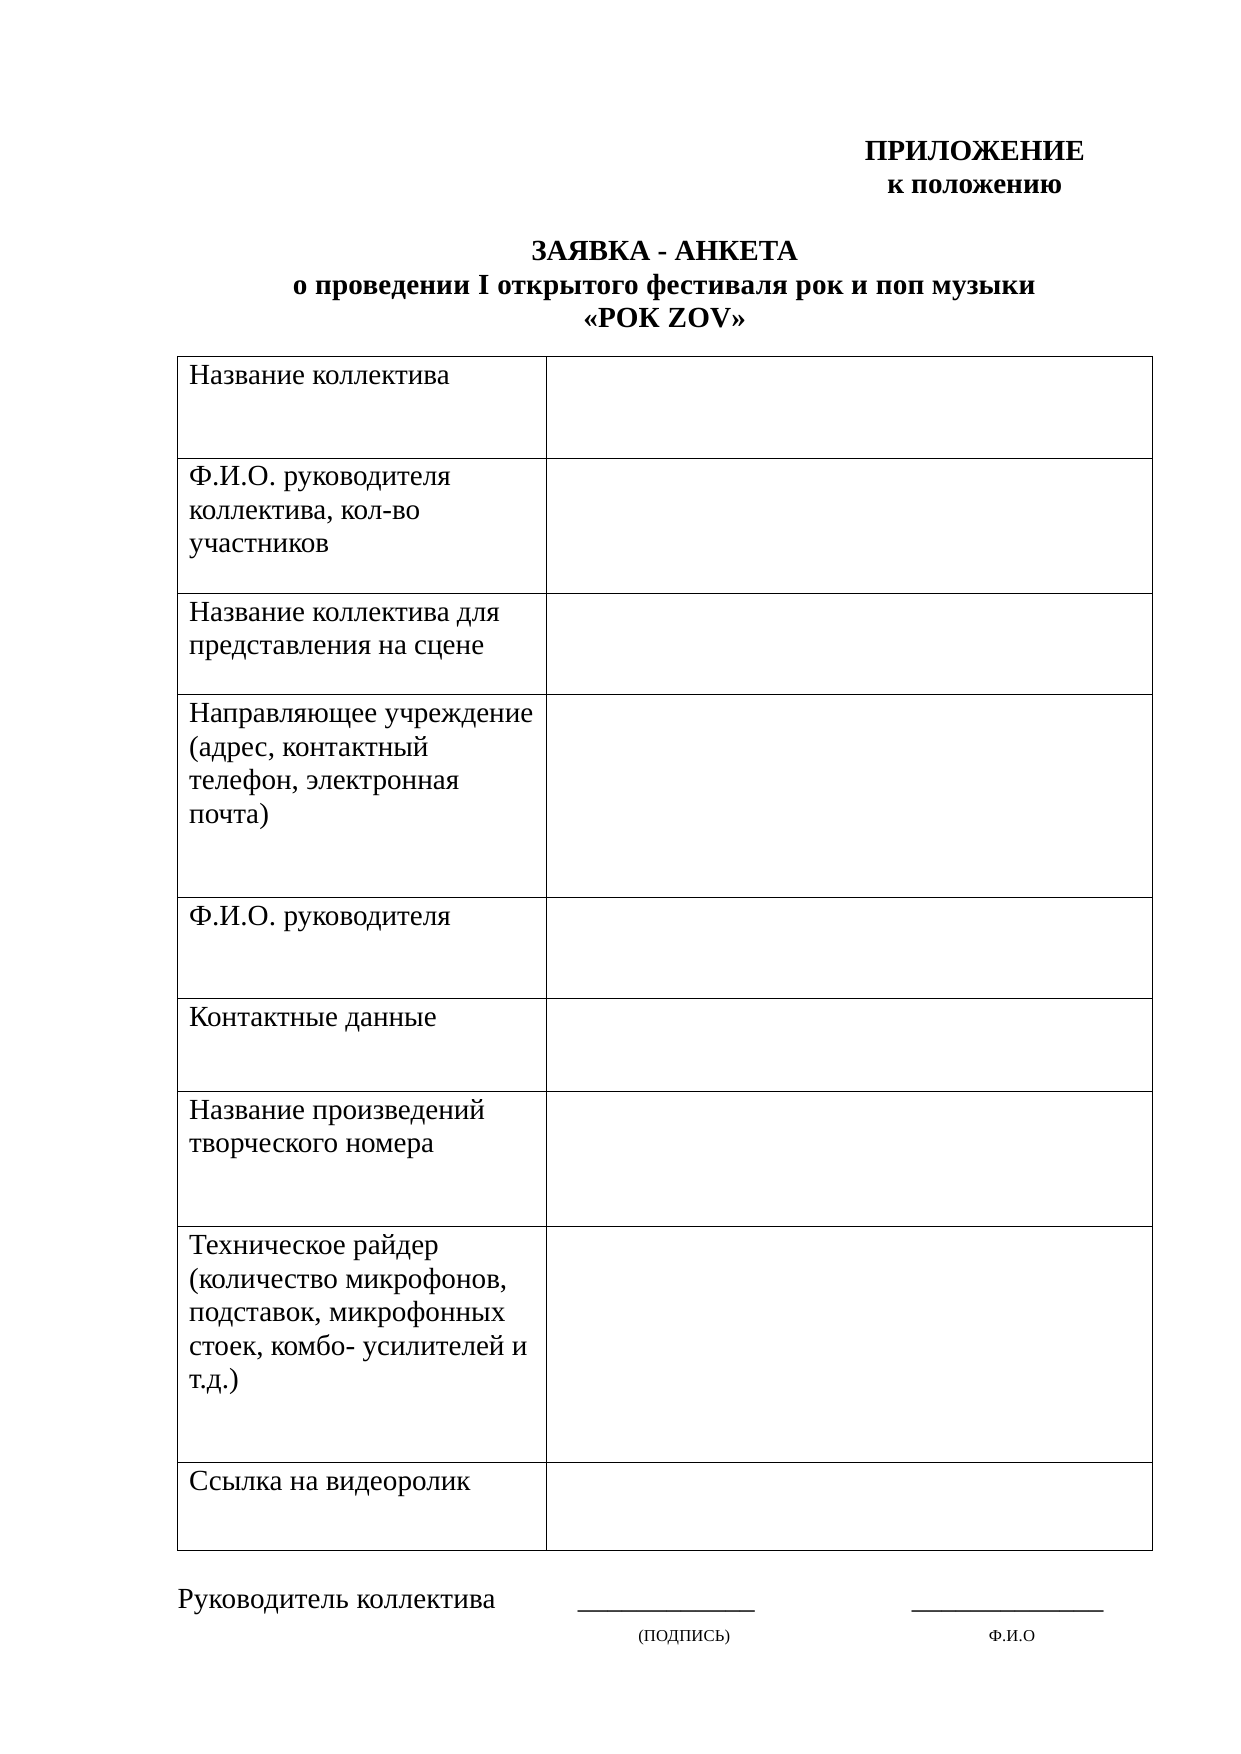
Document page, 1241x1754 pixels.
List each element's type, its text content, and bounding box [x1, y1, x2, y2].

table_cell [547, 898, 1152, 998]
table_cell Название произведений творческого номера [178, 1092, 546, 1226]
text ПРИЛОЖЕНИЕ [856, 133, 1093, 166]
table_cell [547, 999, 1152, 1091]
table_header Название коллектива [178, 357, 546, 457]
text о проведении I открытого фестиваля рок и поп музыки [177, 267, 1152, 301]
table_cell Название коллектива для представления на сцене [178, 594, 546, 694]
text Руководитель коллектива ____________ _____________ [177, 1581, 1152, 1615]
table_cell [547, 1092, 1152, 1226]
table_cell [547, 1227, 1152, 1462]
table_cell [547, 1463, 1152, 1550]
text «РОК ZOV» [177, 301, 1152, 334]
table_cell Ссылка на видеоролик [178, 1463, 546, 1550]
table_cell [547, 594, 1152, 694]
table_cell Направляющее учреждение (адрес, контактный телефон, электронная почта) [178, 695, 546, 897]
table_cell [547, 459, 1152, 593]
text к положению [856, 166, 1093, 200]
text (ПОДПИСЬ) Ф.И.О [177, 1615, 1152, 1645]
table_cell Ф.И.О. руководителя [178, 898, 546, 998]
table_cell Контактные данные [178, 999, 546, 1091]
table_cell Ф.И.О. руководителя коллектива, кол-во участников [178, 459, 546, 593]
table_cell Техническое райдер (количество микрофонов, подставок, микрофонных стоек, комбо- усилителей и т.д.) [178, 1227, 546, 1462]
table_cell [547, 695, 1152, 897]
table_header [547, 357, 1152, 457]
text ЗАЯВКА - АНКЕТА [177, 233, 1152, 267]
